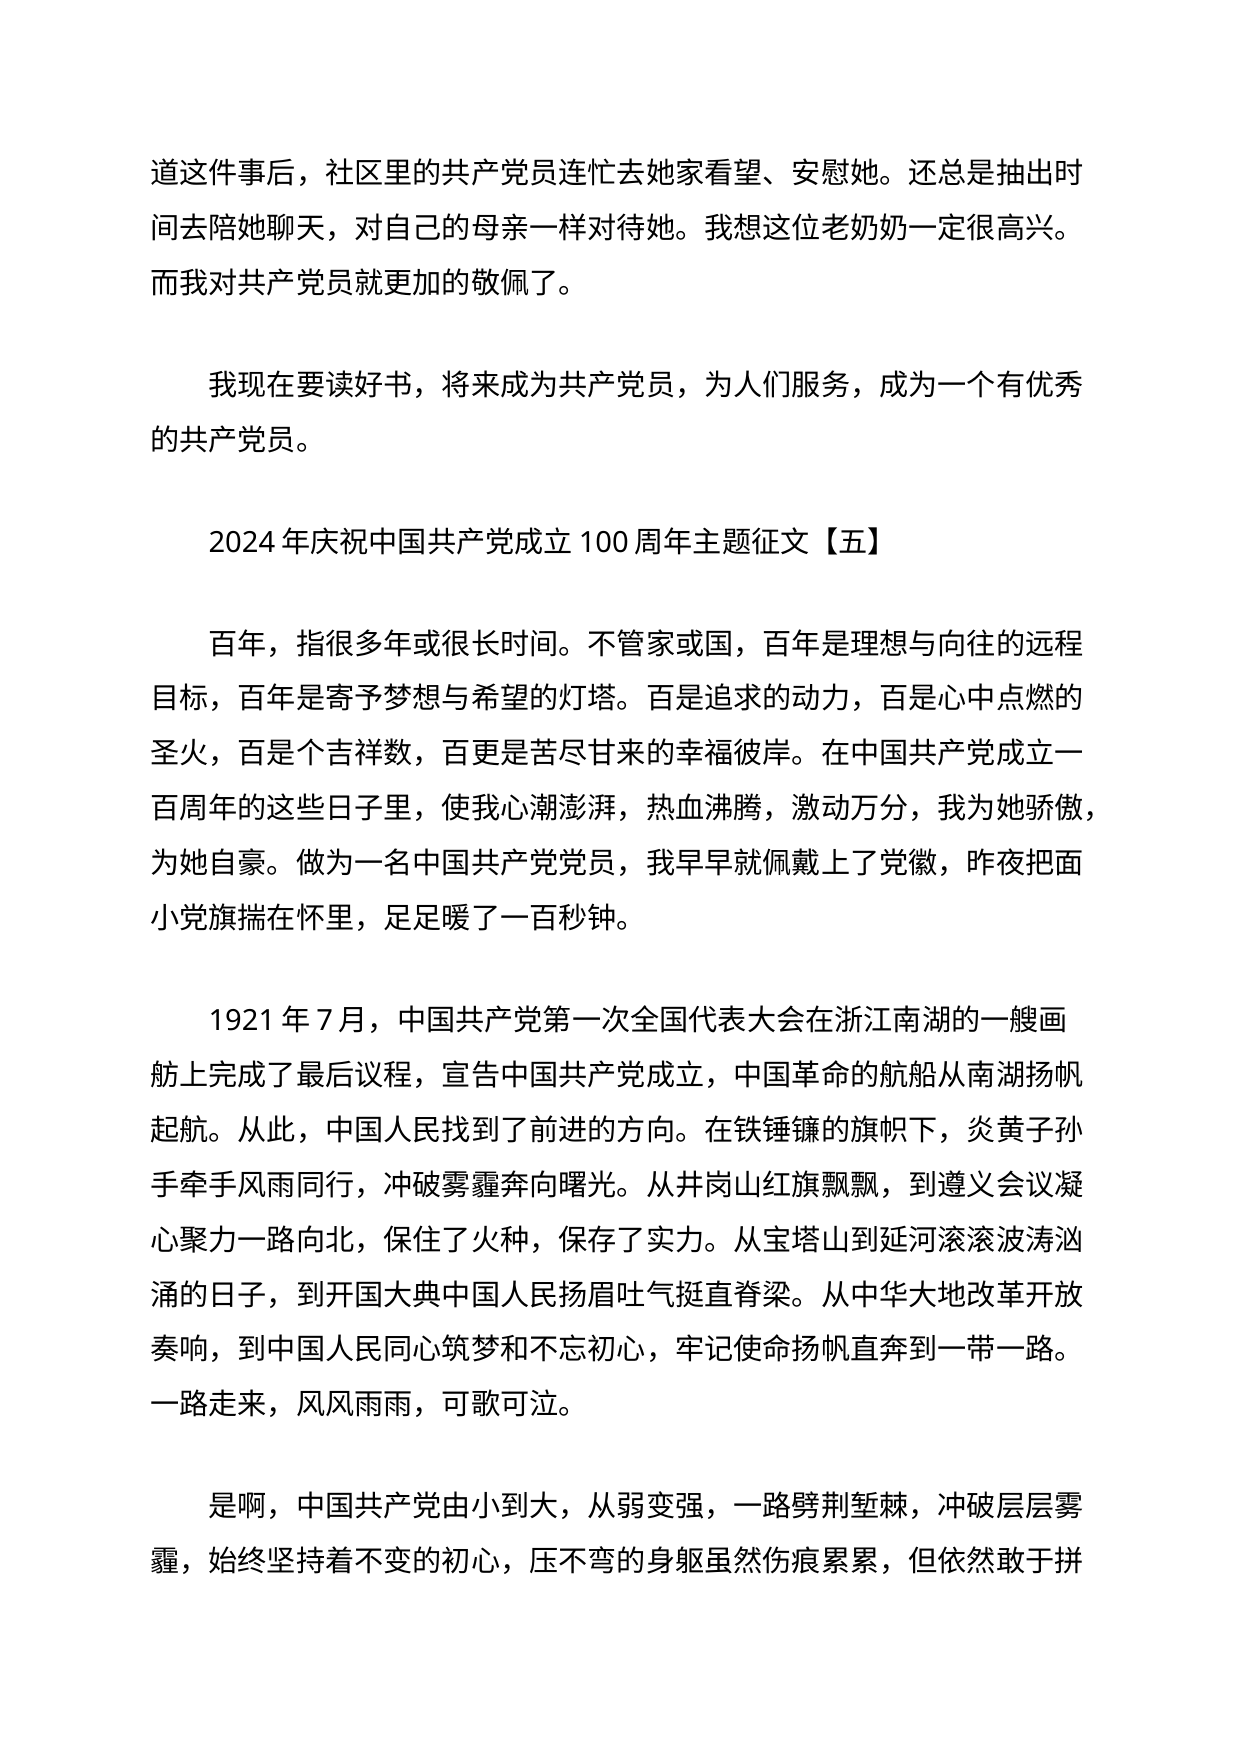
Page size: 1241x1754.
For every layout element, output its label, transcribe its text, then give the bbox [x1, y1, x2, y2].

text 2024年庆祝中国共产党成立100周年主题征文【五】 [150, 518, 1090, 561]
text 百年，指很多年或很长时间。不管家或国，百年是理想与向往的远程目标，百年是寄予梦想与希望的灯塔。百是追求的动力，百是心中点燃的圣火，百是个吉祥数，百更是苦尽甘来的幸福彼岸。在中国共产党成立一百周年的这些日子里，使我心潮澎湃，热血沸腾，激动万分，我为她骄傲，为她自豪。做为一名中国共产党党员，我早早就佩戴上了党徽，昨夜把面小党旗揣在怀里，足足暖了一百秒钟。 [150, 620, 1090, 937]
text 1921年7月，中国共产党第一次全国代表大会在浙江南湖的一艘画舫上完成了最后议程，宣告中国共产党成立，中国革命的航船从南湖扬帆起航。从此，中国人民找到了前进的方向。在铁锤镰的旗帜下，炎黄子孙手牵手风雨同行，冲破雾霾奔向曙光。从井岗山红旗飘飘，到遵义会议凝心聚力一路向北，保住了火种，保存了实力。从宝塔山到延河滚滚波涛汹涌的日子，到开国大典中国人民扬眉吐气挺直脊梁。从中华大地改革开放奏响，到中国人民同心筑梦和不忘初心，牢记使命扬帆直奔到一带一路。一路走来，风风雨雨，可歌可泣。 [150, 996, 1090, 1423]
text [150, 150, 1090, 302]
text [150, 1483, 1090, 1580]
text 我现在要读好书，将来成为共产党员，为人们服务，成为一个有优秀的共产党员。 [150, 362, 1090, 459]
